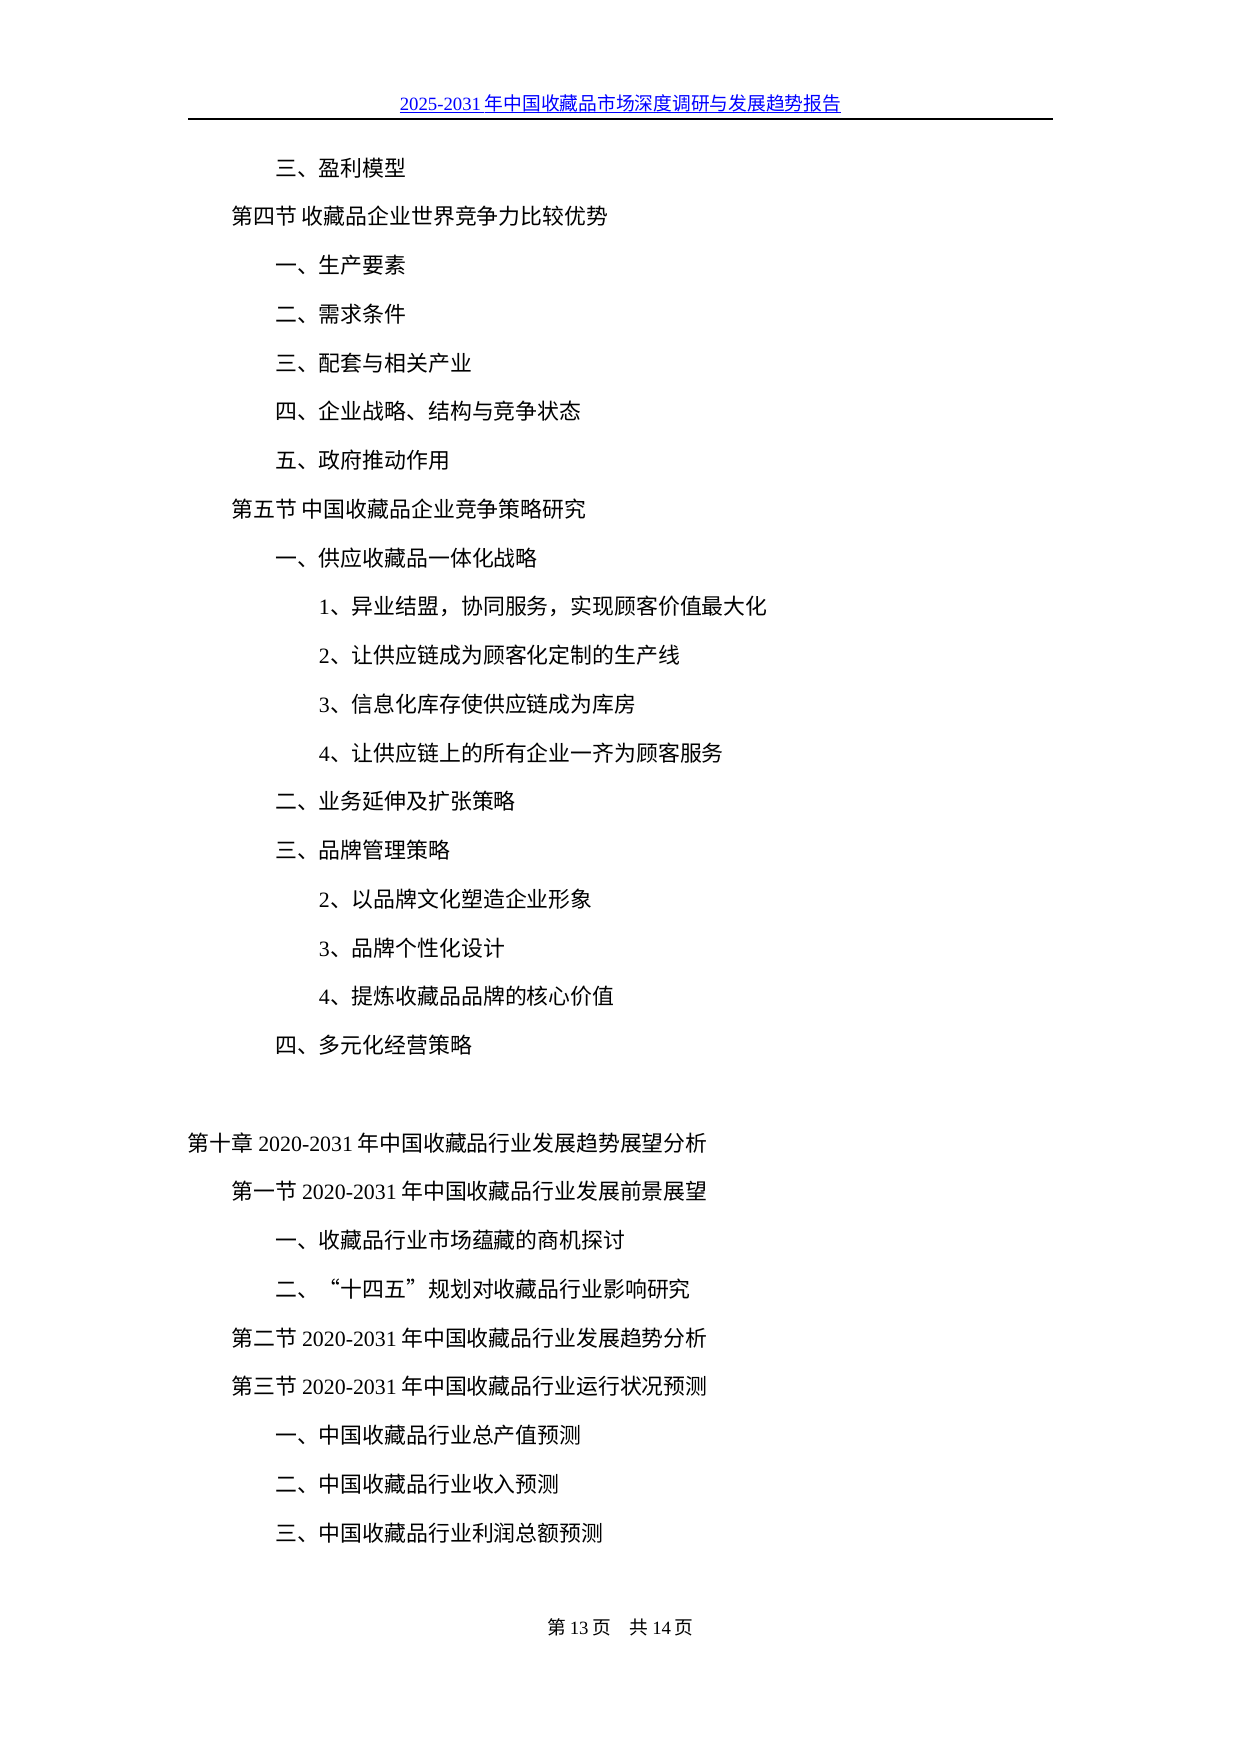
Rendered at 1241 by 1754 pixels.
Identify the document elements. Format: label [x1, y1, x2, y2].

text [187, 150, 1053, 1548]
